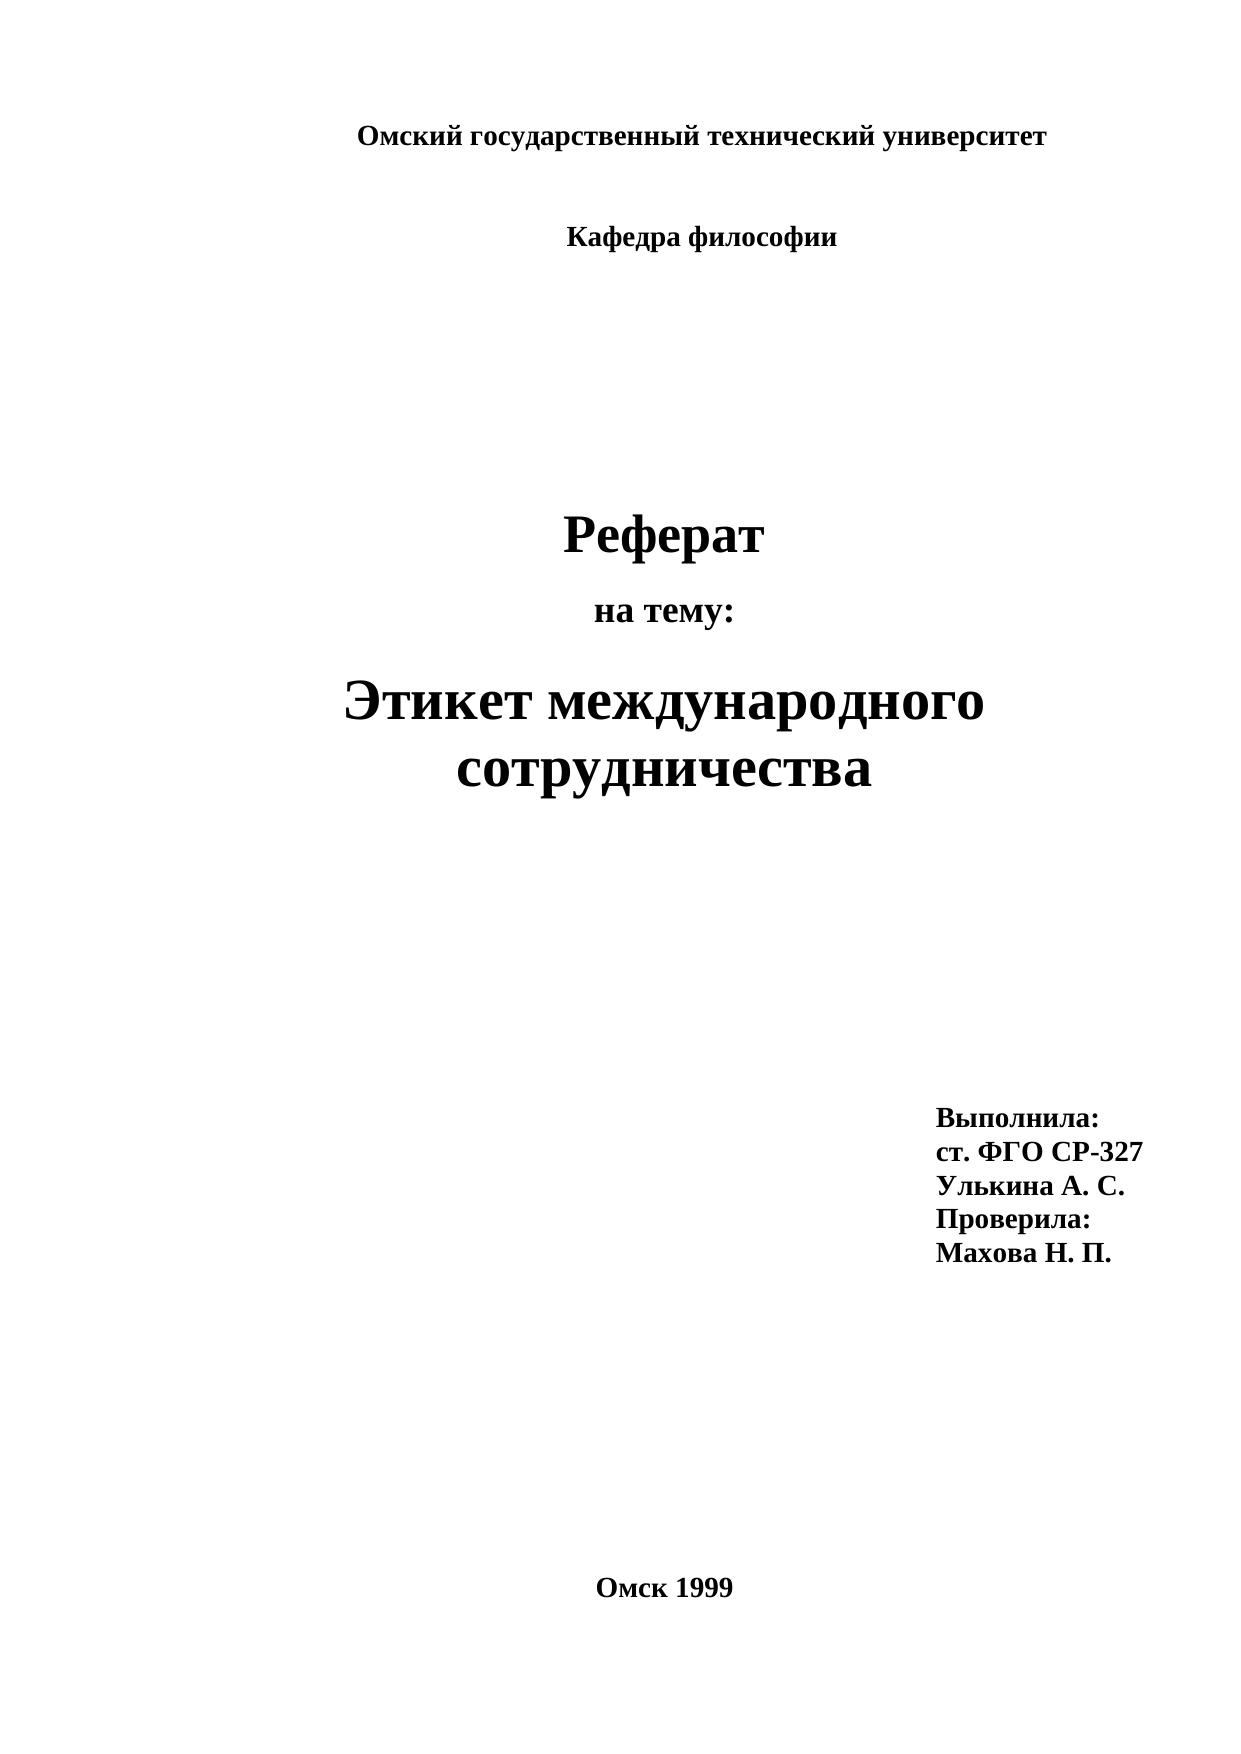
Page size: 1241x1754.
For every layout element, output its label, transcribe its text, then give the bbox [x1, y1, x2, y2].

subtitle Омский государственный технический университет [177, 118, 1152, 152]
subtitle Омск 1999 [177, 1570, 1152, 1604]
text Улькина А. С. [177, 1168, 1152, 1201]
text Этикет международного сотрудничества [177, 664, 1152, 799]
text Проверила: [177, 1201, 1152, 1235]
subtitle Реферат [177, 502, 1152, 564]
subtitle Кафедра философии [177, 219, 1152, 252]
text ст. ФГО СР-327 [177, 1134, 1152, 1168]
text на тему: [177, 588, 1152, 631]
text Махова Н. П. [177, 1235, 1152, 1268]
text Выполнила: [177, 1101, 1152, 1134]
